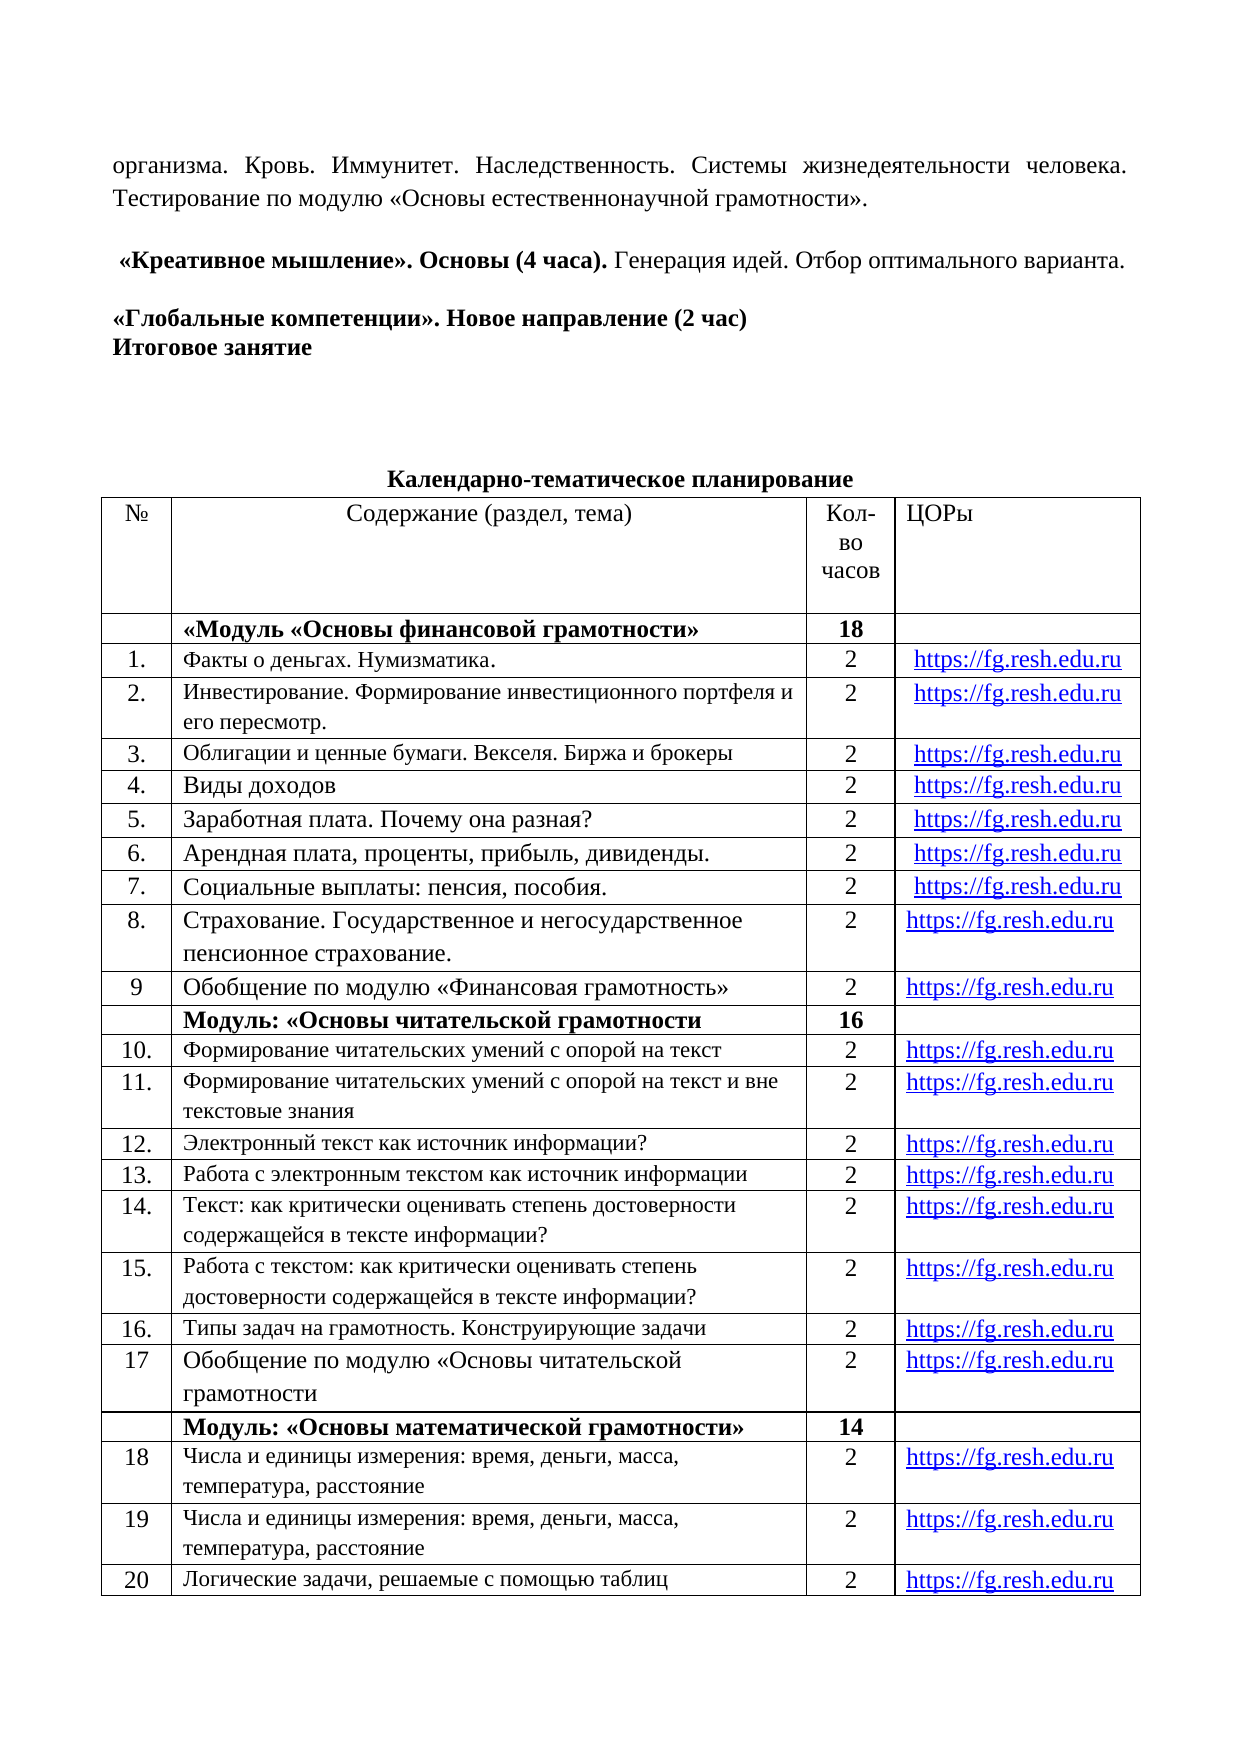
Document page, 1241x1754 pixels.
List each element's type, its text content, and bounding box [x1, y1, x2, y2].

table_cell 15. [102, 1253, 171, 1313]
table_cell 7. [102, 871, 171, 904]
table_cell [102, 1413, 171, 1441]
table_cell 2 [807, 905, 894, 971]
table_cell 2. [102, 678, 171, 738]
table_cell 2 [807, 1129, 894, 1159]
table_cell 18 [807, 614, 894, 643]
table_cell Текст: как критически оценивать степень достоверности содержащейся в тексте информации? [172, 1191, 806, 1252]
table_cell [896, 1413, 1140, 1441]
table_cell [896, 1565, 1140, 1595]
table_cell Электронный текст как источник информации? [172, 1129, 806, 1159]
table_cell https://fg.resh.edu.ru [896, 972, 1140, 1004]
table_cell 19 [102, 1504, 171, 1564]
table_cell 2 [807, 1160, 894, 1190]
table_cell 2 [807, 1314, 894, 1344]
table_cell 5. [102, 804, 171, 837]
table_cell 2 [807, 644, 894, 677]
table_cell 11. [102, 1067, 171, 1128]
table_cell 2 [807, 838, 894, 870]
table_cell «Модуль «Основы финансовой грамотности» [172, 614, 806, 643]
table_cell Работа с текстом: как критически оценивать степень достоверности содержащейся в тексте информации? [172, 1253, 806, 1313]
table_cell Инвестирование. Формирование инвестиционного портфеля и его пересмотр. [172, 678, 806, 738]
table_cell https://fg.resh.edu.ru [896, 1035, 1140, 1066]
table_header ЦОРы [896, 498, 1140, 613]
table_cell 13. [102, 1160, 171, 1190]
text «Глобальные компетенции». Новое направление (2 час) [112, 303, 1128, 332]
table_cell https://fg.resh.edu.ru [896, 804, 1140, 837]
table_cell https://fg.resh.edu.ru [896, 1253, 1140, 1313]
table_header Содержание (раздел, тема) [172, 498, 806, 613]
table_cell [172, 1565, 806, 1595]
table_cell Работа с электронным текстом как источник информации [172, 1160, 806, 1190]
table_cell 2 [807, 771, 894, 803]
table_cell 4. [102, 771, 171, 803]
table_cell 9 [102, 972, 171, 1004]
table_cell 2 [807, 1565, 894, 1595]
table_cell 2 [807, 678, 894, 738]
table_header № [102, 498, 171, 613]
table_cell 2 [807, 1067, 894, 1128]
table_cell Обобщение по модулю «Основы читательской грамотности [172, 1345, 806, 1411]
text Календарно-тематическое планирование [112, 464, 1128, 493]
table_cell 2 [807, 1191, 894, 1252]
table_cell Страхование. Государственное и негосударственное пенсионное страхование. [172, 905, 806, 971]
table_cell https://fg.resh.edu.ru [896, 678, 1140, 738]
table_cell 8. [102, 905, 171, 971]
table_cell 2 [807, 1035, 894, 1066]
table_cell https://fg.resh.edu.ru [896, 838, 1140, 870]
table_cell https://fg.resh.edu.ru [896, 644, 1140, 677]
table_cell https://fg.resh.edu.ru [896, 1345, 1140, 1411]
table_cell 2 [807, 871, 894, 904]
table_cell 2 [807, 1253, 894, 1313]
table_cell [102, 1006, 171, 1034]
table_cell 2 [807, 739, 894, 769]
table_cell Облигации и ценные бумаги. Векселя. Биржа и брокеры [172, 739, 806, 769]
table_cell Числа и единицы измерения: время, деньги, масса, температура, расстояние [172, 1442, 806, 1503]
table_cell 16 [807, 1006, 894, 1034]
table_cell https://fg.resh.edu.ru [896, 871, 1140, 904]
text «Креативное мышление». Основы (4 часа). Генерация идей. Отбор оптимального варианта. [112, 245, 1128, 274]
table_cell Формирование читательских умений с опорой на текст [172, 1035, 806, 1066]
table_cell 2 [807, 972, 894, 1004]
table_cell Модуль: «Основы читательской грамотности [172, 1006, 806, 1034]
table_cell https://fg.resh.edu.ru [896, 1160, 1140, 1190]
table_cell Формирование читательских умений с опорой на текст и вне текстовые знания [172, 1067, 806, 1128]
table_cell 2 [807, 1345, 894, 1411]
table_cell Арендная плата, проценты, прибыль, дивиденды. [172, 838, 806, 870]
table_cell https://fg.resh.edu.ru [896, 1442, 1140, 1503]
table_cell [102, 614, 171, 643]
table_cell Числа и единицы измерения: время, деньги, масса, температура, расстояние [172, 1504, 806, 1564]
table_cell https://fg.resh.edu.ru [896, 739, 1140, 769]
table_cell https://fg.resh.edu.ru [896, 1504, 1140, 1564]
table_cell https://fg.resh.edu.ru [896, 1067, 1140, 1128]
table_cell Модуль: «Основы математической грамотности» [172, 1413, 806, 1441]
table_cell 10. [102, 1035, 171, 1066]
table_header Кол-во часов [807, 498, 894, 613]
table_cell https://fg.resh.edu.ru [896, 1314, 1140, 1344]
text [112, 150, 1128, 212]
table_cell [896, 614, 1140, 643]
table_cell 20 [102, 1565, 171, 1595]
table_cell https://fg.resh.edu.ru [896, 1129, 1140, 1159]
table_cell 16. [102, 1314, 171, 1344]
table_cell 14 [807, 1413, 894, 1441]
table_cell [896, 1006, 1140, 1034]
table_cell Обобщение по модулю «Финансовая грамотность» [172, 972, 806, 1004]
table_cell 17 [102, 1345, 171, 1411]
table_cell 2 [807, 804, 894, 837]
text Итоговое занятие [112, 332, 1128, 361]
table_cell 3. [102, 739, 171, 769]
table_cell 12. [102, 1129, 171, 1159]
table_cell https://fg.resh.edu.ru [896, 771, 1140, 803]
table_cell Виды доходов [172, 771, 806, 803]
table_cell 2 [807, 1504, 894, 1564]
table_cell 6. [102, 838, 171, 870]
table_cell Факты о деньгах. Нумизматика. [172, 644, 806, 677]
table_cell 18 [102, 1442, 171, 1503]
table_cell https://fg.resh.edu.ru [896, 905, 1140, 971]
table_cell 2 [807, 1442, 894, 1503]
table_cell 1. [102, 644, 171, 677]
table_cell Социальные выплаты: пенсия, пособия. [172, 871, 806, 904]
table_cell Заработная плата. Почему она разная? [172, 804, 806, 837]
table_cell https://fg.resh.edu.ru [896, 1191, 1140, 1252]
table_cell 14. [102, 1191, 171, 1252]
table_cell Типы задач на грамотность. Конструирующие задачи [172, 1314, 806, 1344]
